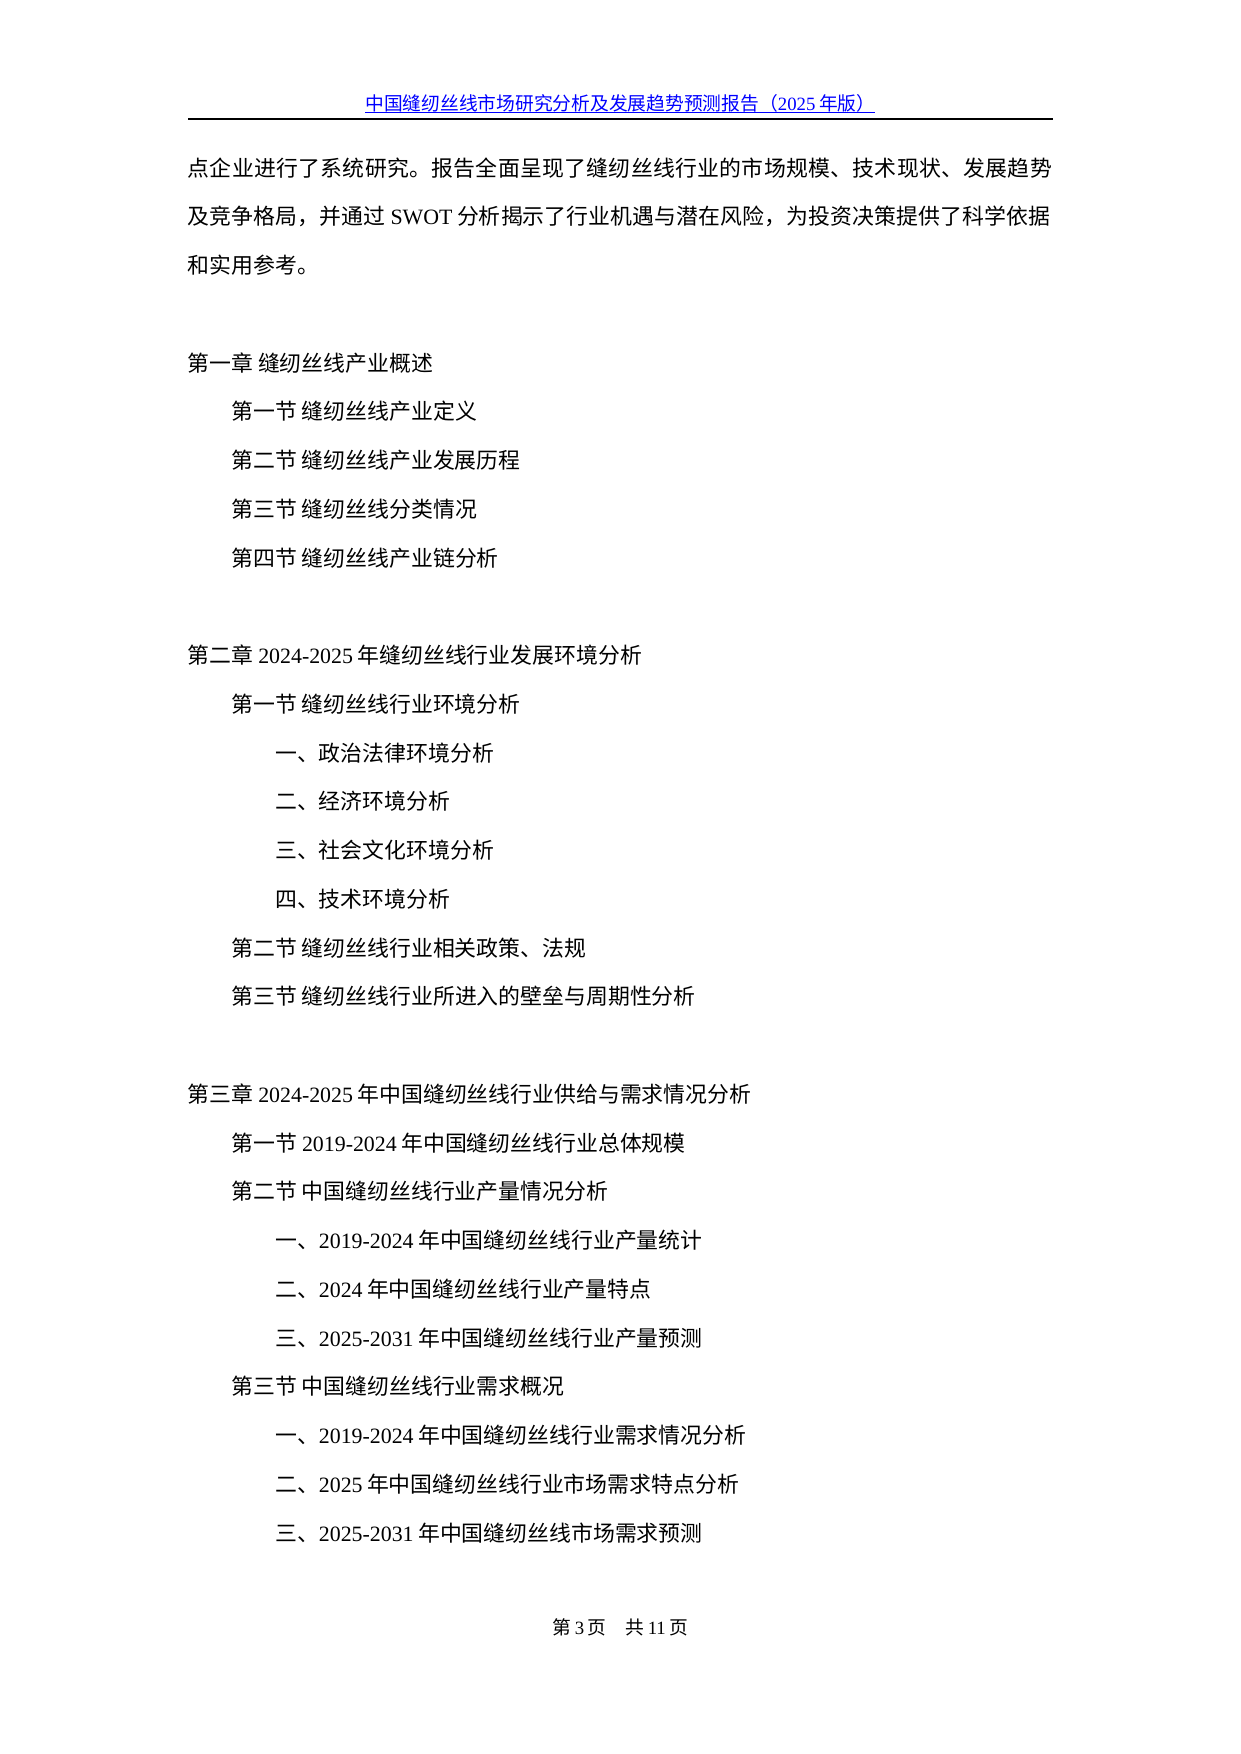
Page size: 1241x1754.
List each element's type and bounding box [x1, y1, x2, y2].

text [187, 150, 1053, 1548]
